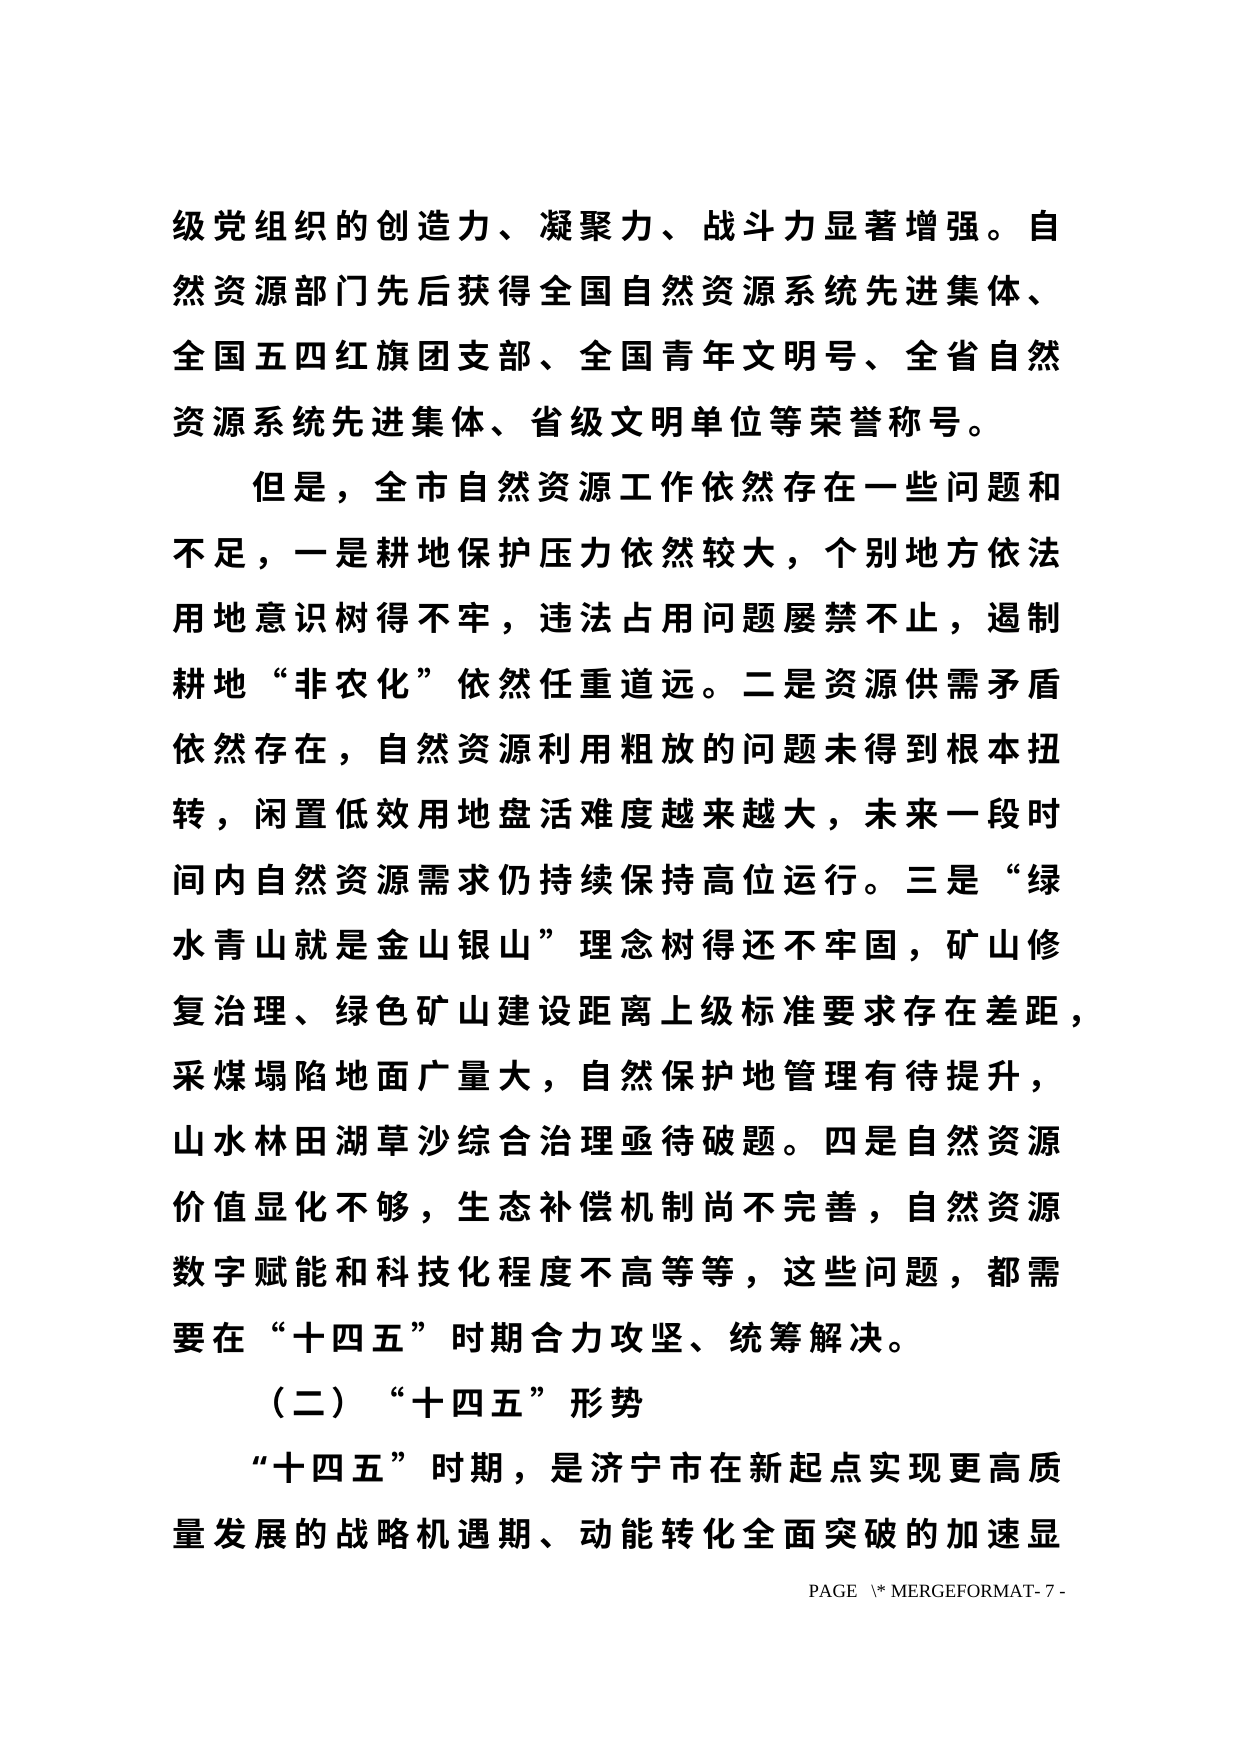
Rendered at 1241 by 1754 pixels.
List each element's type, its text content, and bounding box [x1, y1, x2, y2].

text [172, 191, 1068, 452]
text 但是，全市自然资源工作依然存在一些问题和不足，一是耕地保护压力依然较大，个别地方依法用地意识树得不牢，违法占用问题屡禁不止，遏制耕地“非农化”依然任重道远。二是资源供需矛盾依然存在，自然资源利用粗放的问题未得到根本扭转，闲置低效用地盘活难度越来越大，未来一段时间内自然资源需求仍持续保持高位运行。三是“绿水青山就是金山银山”理念树得还不牢固，矿山修复治理、绿色矿山建设距离上级标准要求存在差距，采煤塌陷地面广量大，自然保护地管理有待提升，山水林田湖草沙综合治理亟待破题。四是自然资源价值显化不够，生态补偿机制尚不完善，自然资源数字赋能和科技化程度不高等等，这些问题，都需要在“十四五”时期合力攻坚、统筹解决。 [172, 452, 1068, 1368]
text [172, 1434, 1068, 1564]
text （二）“十四五”形势 [172, 1368, 1068, 1434]
